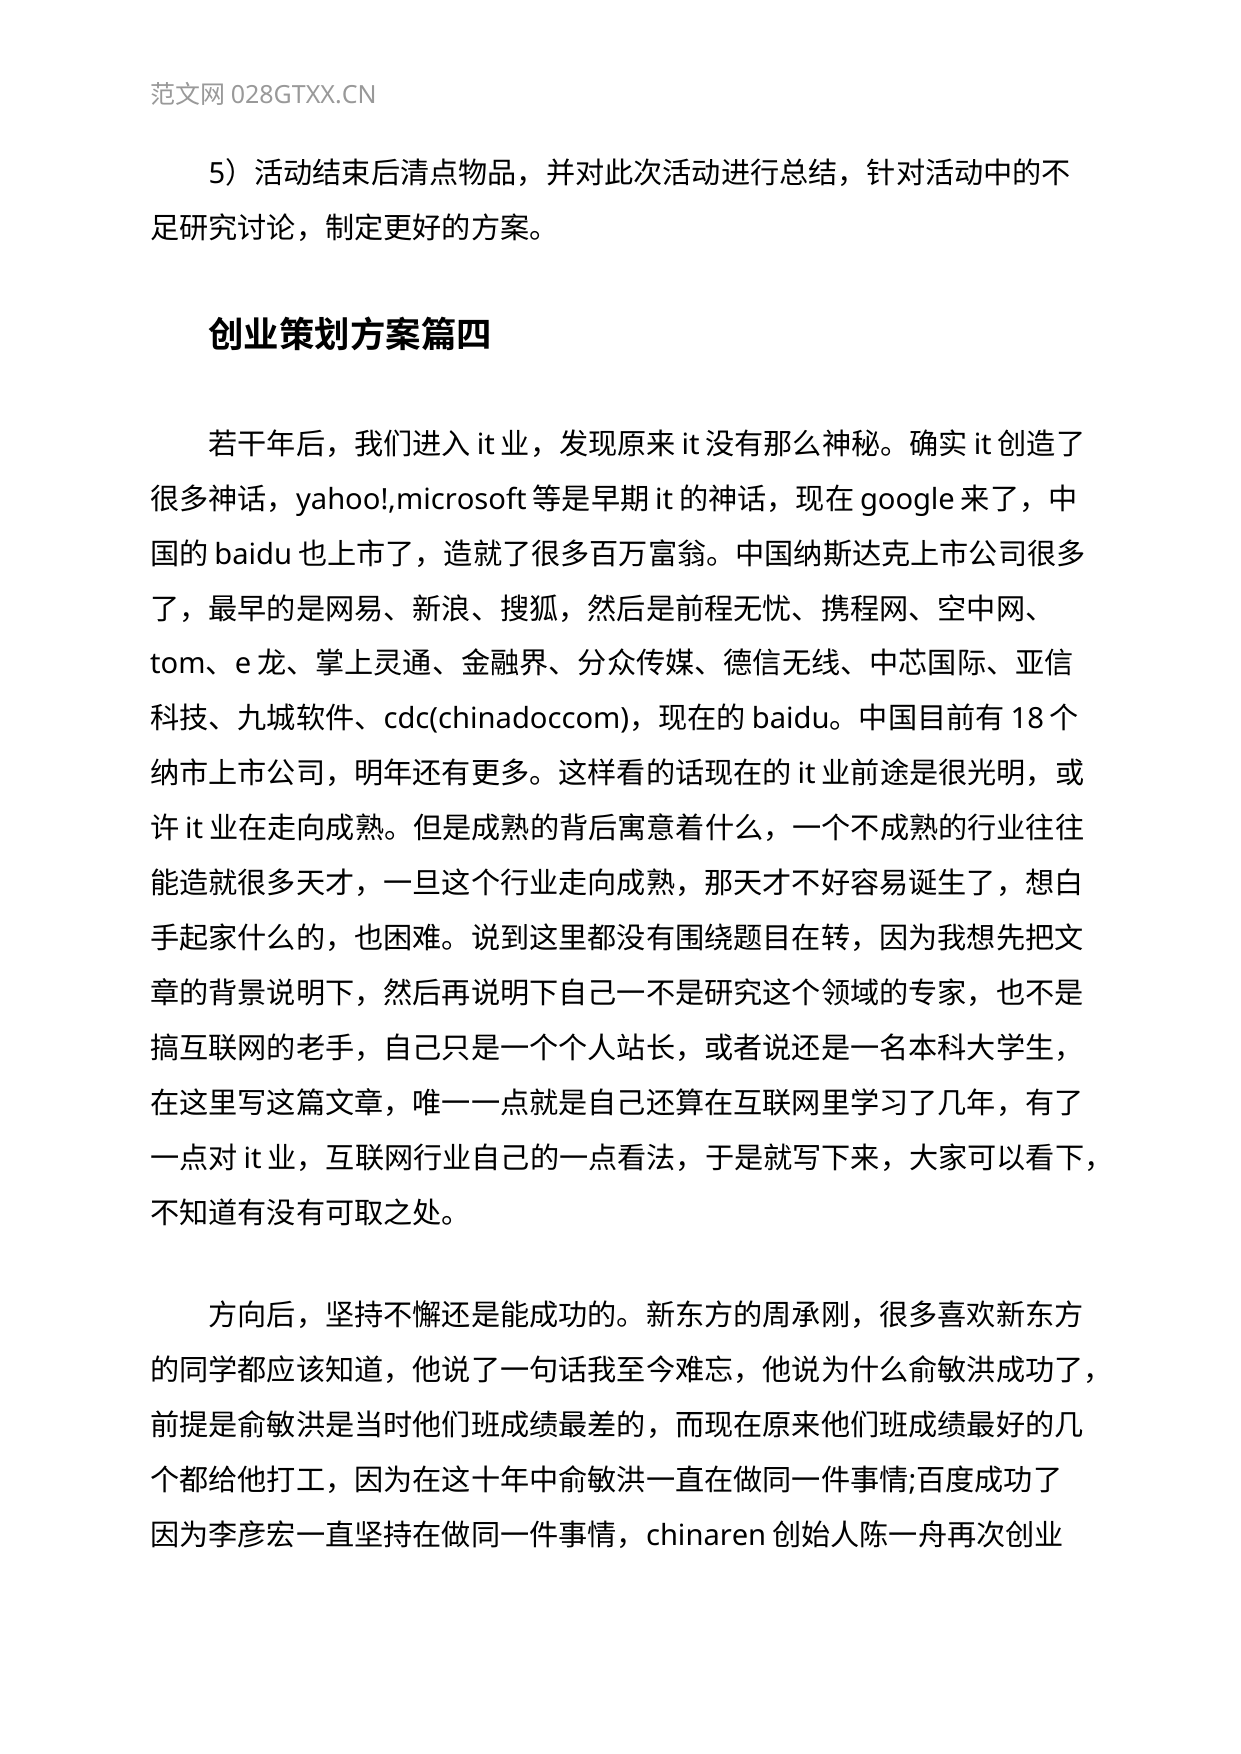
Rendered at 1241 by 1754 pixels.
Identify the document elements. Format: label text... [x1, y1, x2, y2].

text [150, 1291, 1090, 1553]
text 5）活动结束后清点物品，并对此次活动进行总结，针对活动中的不足研究讨论，制定更好的方案。 [150, 150, 1090, 247]
text 若干年后，我们进入it业，发现原来it没有那么神秘。确实it创造了很多神话，yahoo!,microsoft等是早期it的神话，现在google来了，中国的baidu也上市了，造就了很多百万富翁。中国纳斯达克上市公司很多了，最早的是网易、新浪、搜狐，然后是前程无忧、携程网、空中网、tom、e龙、掌上灵通、金融界、分众传媒、德信无线、中芯国际、亚信科技、九城软件、cdc(chinadoccom)，现在的baidu。中国目前有18个纳市上市公司，明年还有更多。这样看的话现在的it业前途是很光明，或许it业在走向成熟。但是成熟的背后寓意着什么，一个不成熟的行业往往能造就很多天才，一旦这个行业走向成熟，那天才不好容易诞生了，想白手起家什么的，也困难。说到这里都没有围绕题目在转，因为我想先把文章的背景说明下，然后再说明下自己一不是研究这个领域的专家，也不是搞互联网的老手，自己只是一个个人站长，或者说还是一名本科大学生，在这里写这篇文章，唯一一点就是自己还算在互联网里学习了几年，有了一点对it业，互联网行业自己的一点看法，于是就写下来，大家可以看下，不知道有没有可取之处。 [150, 420, 1090, 1232]
text 创业策划方案篇四 [150, 307, 1090, 358]
